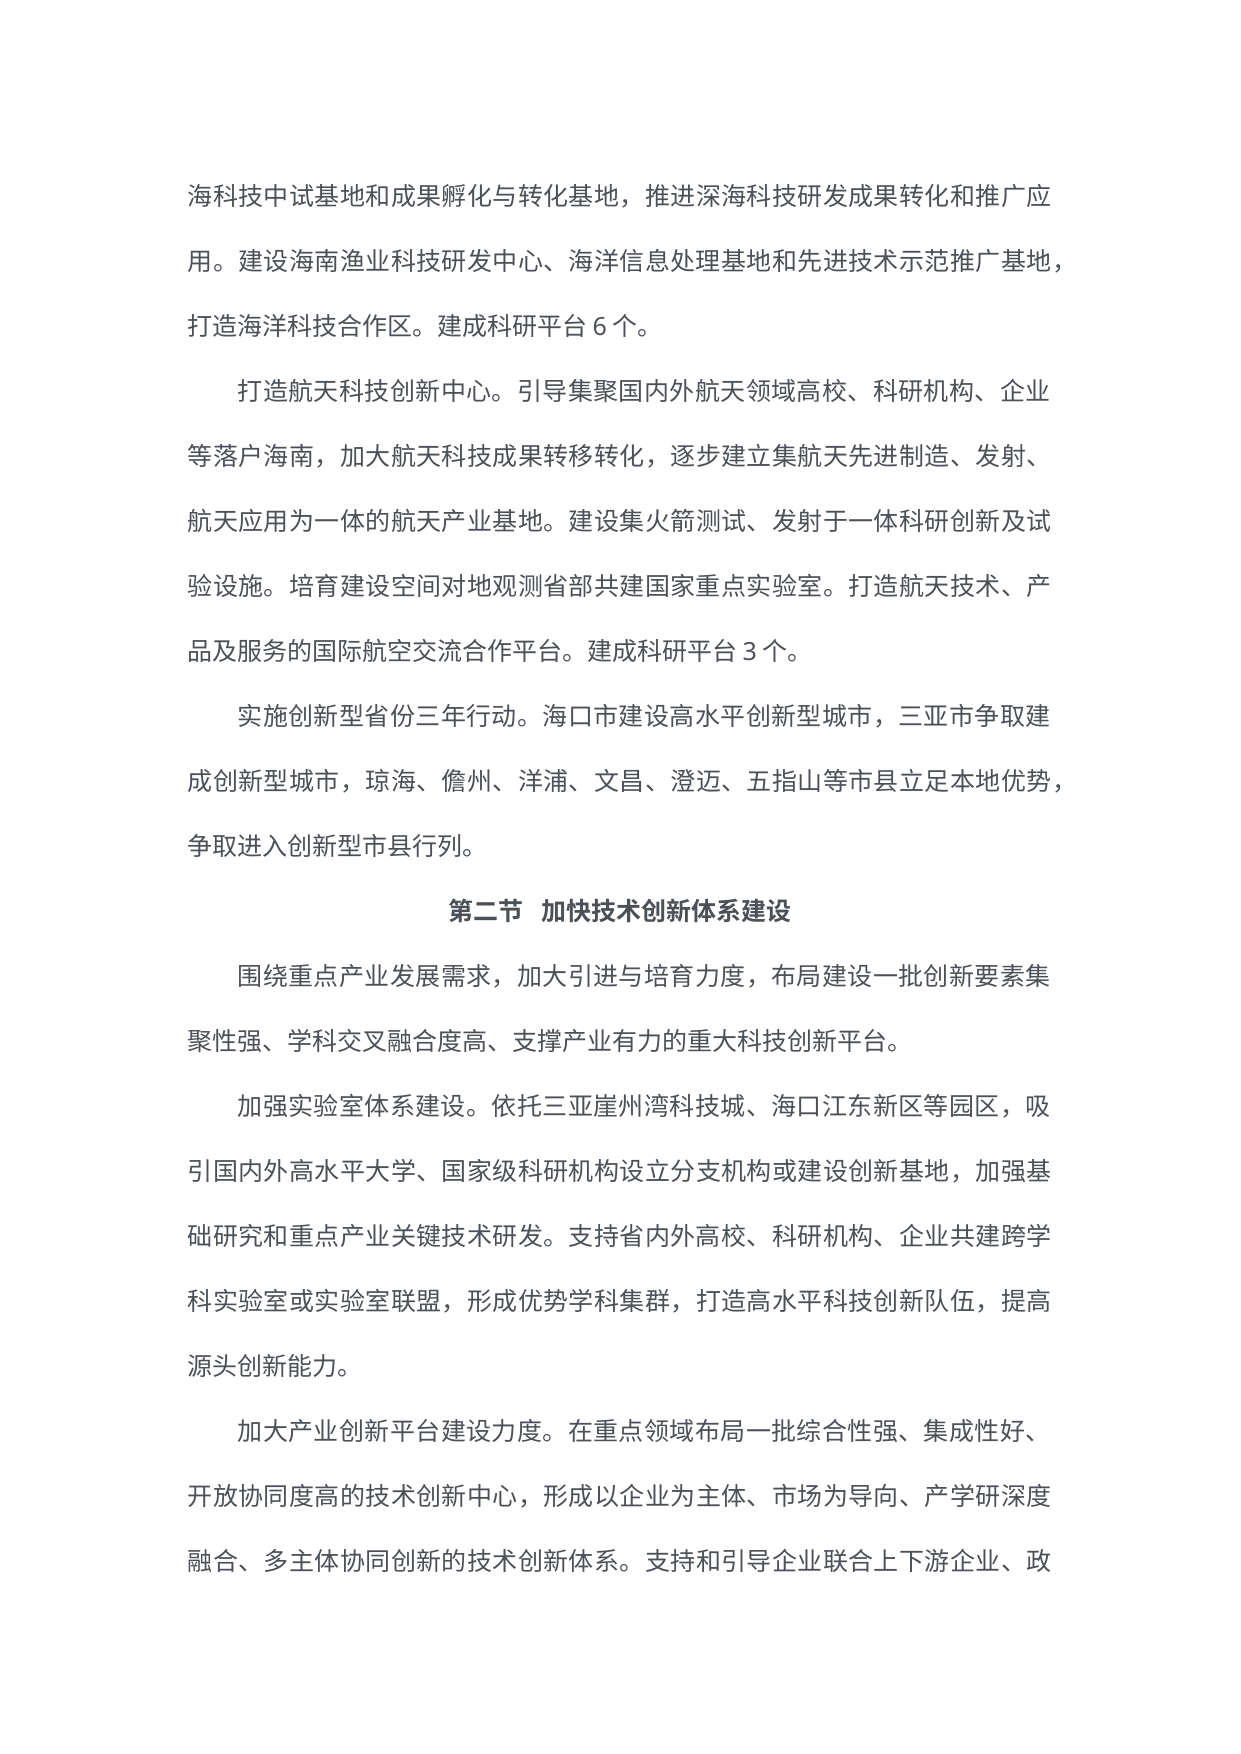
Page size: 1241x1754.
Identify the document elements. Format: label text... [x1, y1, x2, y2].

text 打造航天科技创新中心。引导集聚国内外航天领域高校、科研机构、企业等落户海南，加大航天科技成果转移转化，逐步建立集航天先进制造、发射、航天应用为一体的航天产业基地。建设集火箭测试、发射于一体科研创新及试验设施。培育建设空间对地观测省部共建国家重点实验室。打造航天技术、产品及服务的国际航空交流合作平台。建成科研平台3个。 [187, 357, 1053, 682]
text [187, 1397, 1053, 1592]
text 第二节 加快技术创新体系建设 [187, 877, 1053, 942]
text 加强实验室体系建设。依托三亚崖州湾科技城、海口江东新区等园区，吸引国内外高水平大学、国家级科研机构设立分支机构或建设创新基地，加强基础研究和重点产业关键技术研发。支持省内外高校、科研机构、企业共建跨学科实验室或实验室联盟，形成优势学科集群，打造高水平科技创新队伍，提高源头创新能力。 [187, 1072, 1053, 1397]
text 实施创新型省份三年行动。海口市建设高水平创新型城市，三亚市争取建成创新型城市，琼海、儋州、洋浦、文昌、澄迈、五指山等市县立足本地优势，争取进入创新型市县行列。 [187, 682, 1053, 877]
text 围绕重点产业发展需求，加大引进与培育力度，布局建设一批创新要素集聚性强、学科交叉融合度高、支撑产业有力的重大科技创新平台。 [187, 942, 1053, 1072]
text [187, 162, 1053, 357]
